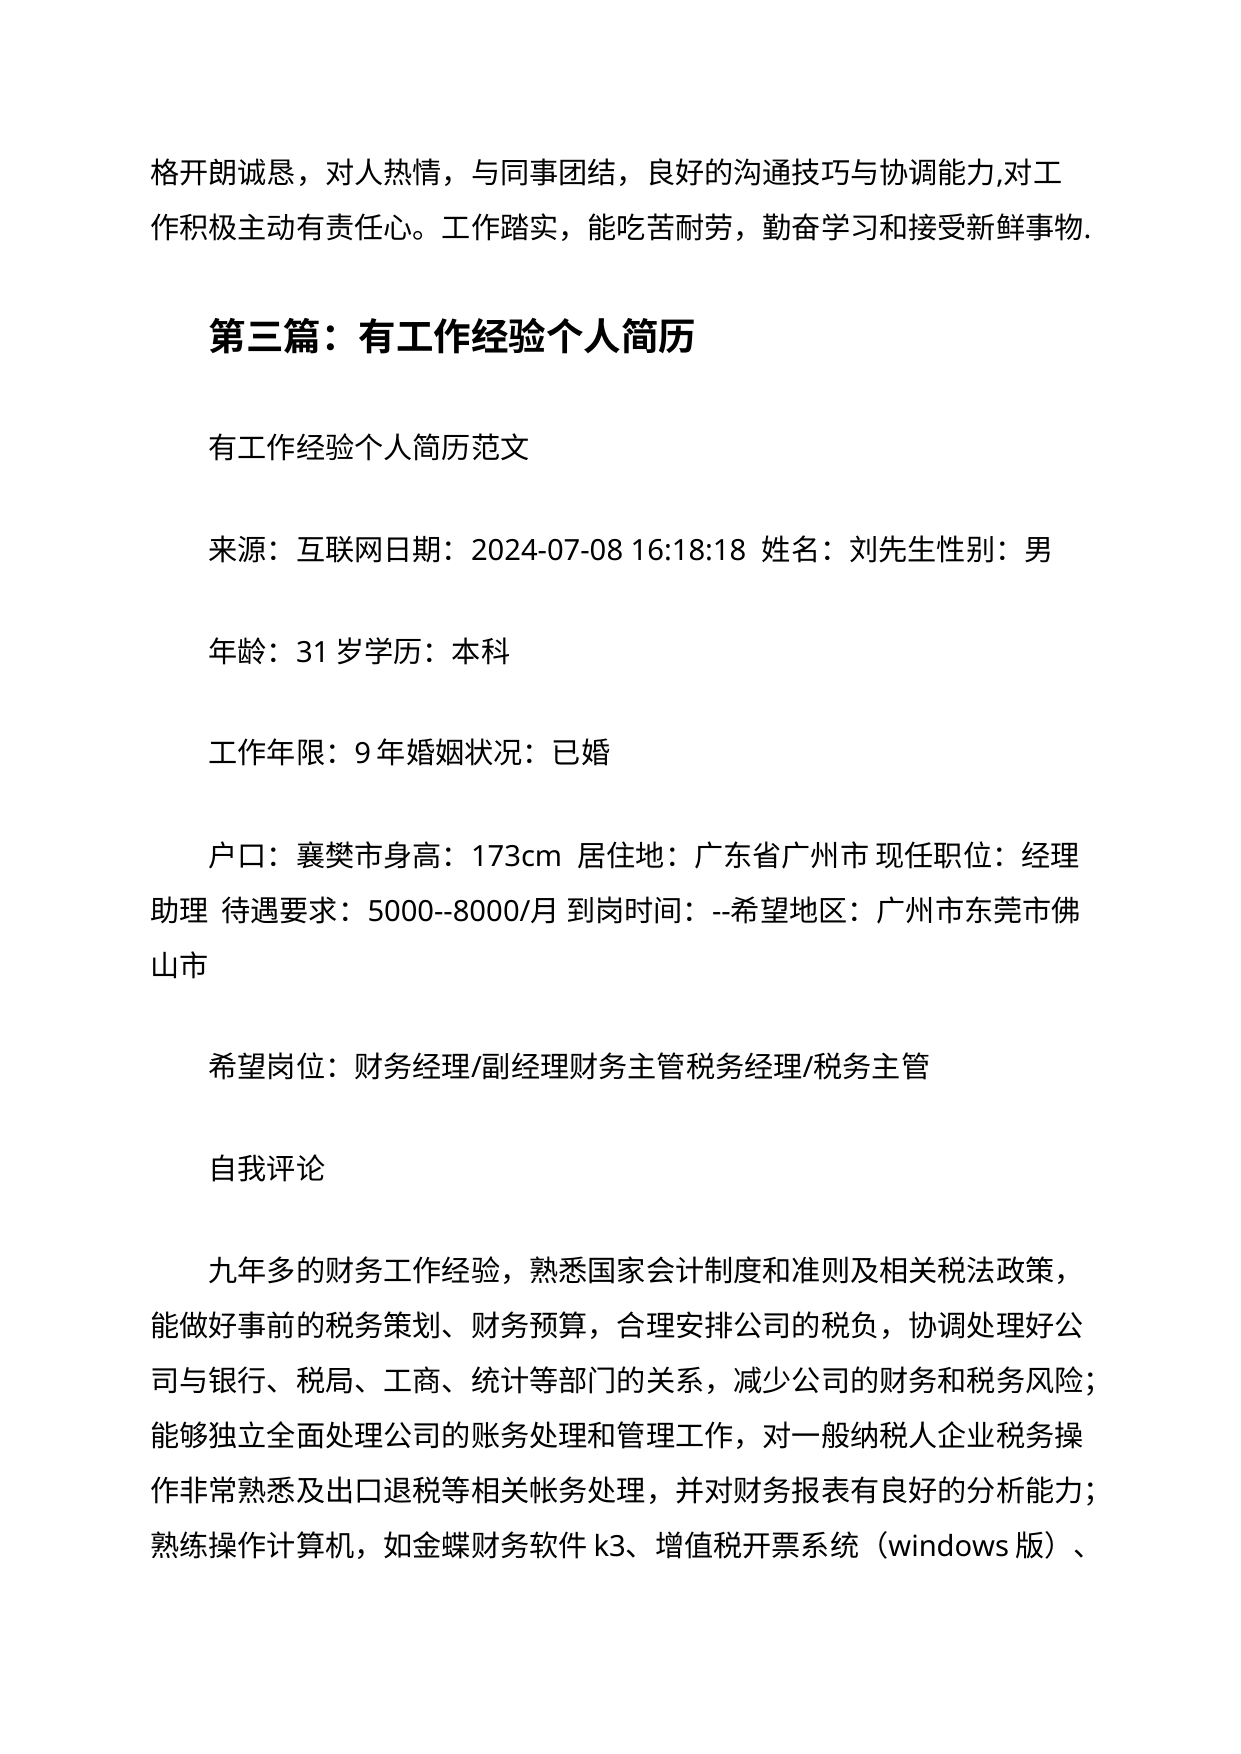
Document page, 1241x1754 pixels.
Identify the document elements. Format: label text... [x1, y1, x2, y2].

text 来源：互联网日期：2024-07-08 16:18:18 姓名：刘先生性别：男 [150, 526, 1090, 568]
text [150, 150, 1090, 247]
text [150, 1248, 1090, 1564]
text 工作年限：9年婚姻状况：已婚 [150, 730, 1090, 772]
text 年龄：31岁学历：本科 [150, 628, 1090, 671]
text 户口：襄樊市身高：173cm 居住地：广东省广州市 现任职位：经理助理 待遇要求：5000--8000/月 到岗时间：--希望地区：广州市东莞市佛山市 [150, 832, 1090, 984]
text 有工作经验个人简历范文 [150, 424, 1090, 467]
text 自我评论 [150, 1146, 1090, 1188]
text 第三篇：有工作经验个人简历 [150, 307, 1090, 361]
text 希望岗位：财务经理/副经理财务主管税务经理/税务主管 [150, 1044, 1090, 1086]
